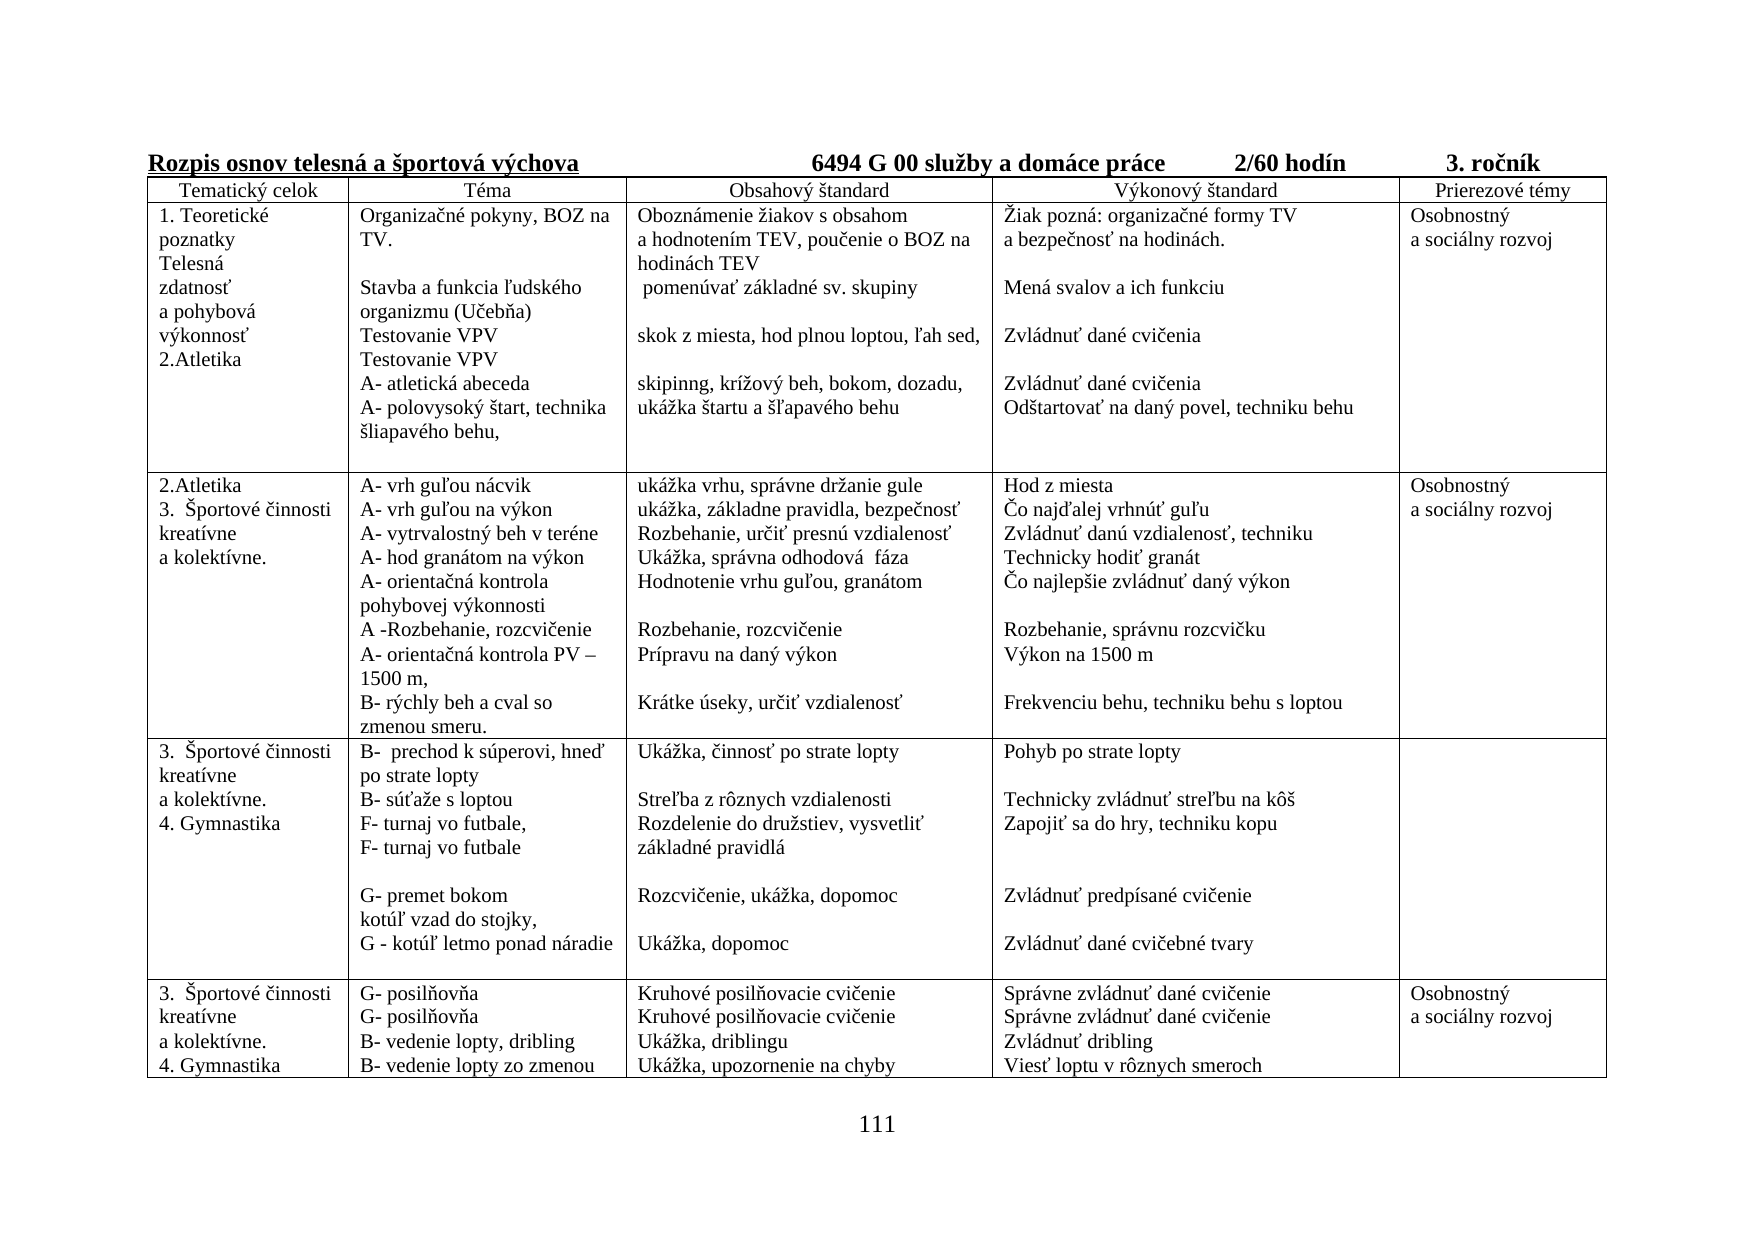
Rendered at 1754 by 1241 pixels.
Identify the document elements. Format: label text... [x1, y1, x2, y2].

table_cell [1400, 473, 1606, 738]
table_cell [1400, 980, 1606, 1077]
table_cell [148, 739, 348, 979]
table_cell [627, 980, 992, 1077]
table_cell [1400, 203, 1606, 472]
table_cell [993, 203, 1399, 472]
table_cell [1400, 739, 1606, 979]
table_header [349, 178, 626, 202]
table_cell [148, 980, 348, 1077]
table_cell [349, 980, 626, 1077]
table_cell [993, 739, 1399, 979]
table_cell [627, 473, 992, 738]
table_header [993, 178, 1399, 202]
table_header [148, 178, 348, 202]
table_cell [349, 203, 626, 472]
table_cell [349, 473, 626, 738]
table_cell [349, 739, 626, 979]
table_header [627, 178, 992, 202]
text Rozpis osnov telesná a športová výchova 6494 G 00 služby a domáce práce 2/60 hodín 3. ročník [148, 148, 1606, 176]
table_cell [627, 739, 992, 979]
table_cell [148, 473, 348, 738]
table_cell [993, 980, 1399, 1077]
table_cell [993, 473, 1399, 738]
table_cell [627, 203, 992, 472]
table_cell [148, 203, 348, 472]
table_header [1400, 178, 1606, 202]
